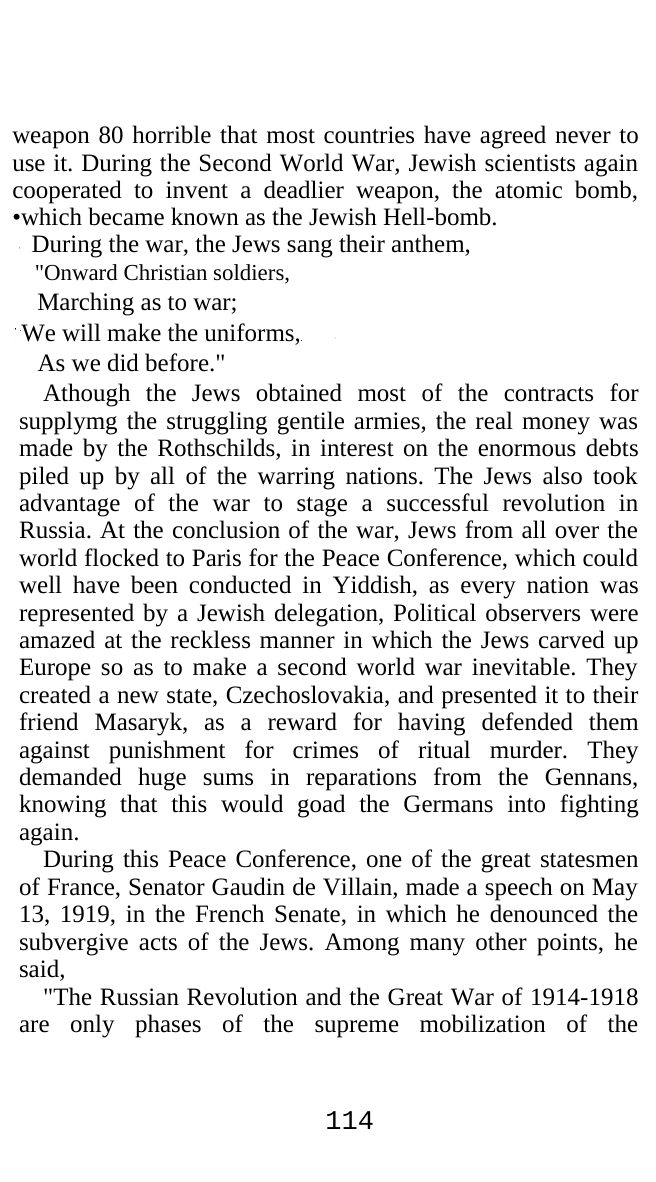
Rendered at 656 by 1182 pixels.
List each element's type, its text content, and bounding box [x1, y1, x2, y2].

text During the war, the Jews sang their anthem, [19, 231, 639, 258]
picture [12, 328, 21, 341]
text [12, 122, 639, 231]
picture [19, 247, 32, 253]
text As we did before." [37, 350, 639, 377]
text We will make the uniforms, [12, 319, 639, 346]
text "Onward Christian soldiers, [34, 261, 640, 286]
picture [300, 337, 336, 341]
text During this Peace Conference, one of the great statesmen of France, Senator Gaudin de Villain, made a speech on May 13, 1919, in the French Senate, in which he denounced the subvergive acts of the Jews. Among many other points, he said, [19, 846, 639, 983]
text Marching as to war; [37, 289, 639, 316]
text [19, 983, 639, 1038]
text Athough the Jews obtained most of the contracts for supplymg the struggling gentile armies, the real money was made by the Rothschilds, in interest on the enormous debts piled up by all of the warring nations. The Jews also took advantage of the war to stage a successful revolution in Russia. At the conclusion of the war, Jews from all over the world flocked to Paris for the Peace Conference, which could well have been conducted in Yiddish, as every nation was represented by a Jewish delegation, Political observers were amazed at the reckless manner in which the Jews carved up Europe so as to make a second world war inevitable. They created a new state, Czechoslovakia, and presented it to their friend Masaryk, as a reward for having defended them against punishment for crimes of ritual murder. They demanded huge sums in reparations from the Gennans, knowing that this would goad the Germans into fighting again. [19, 380, 639, 846]
